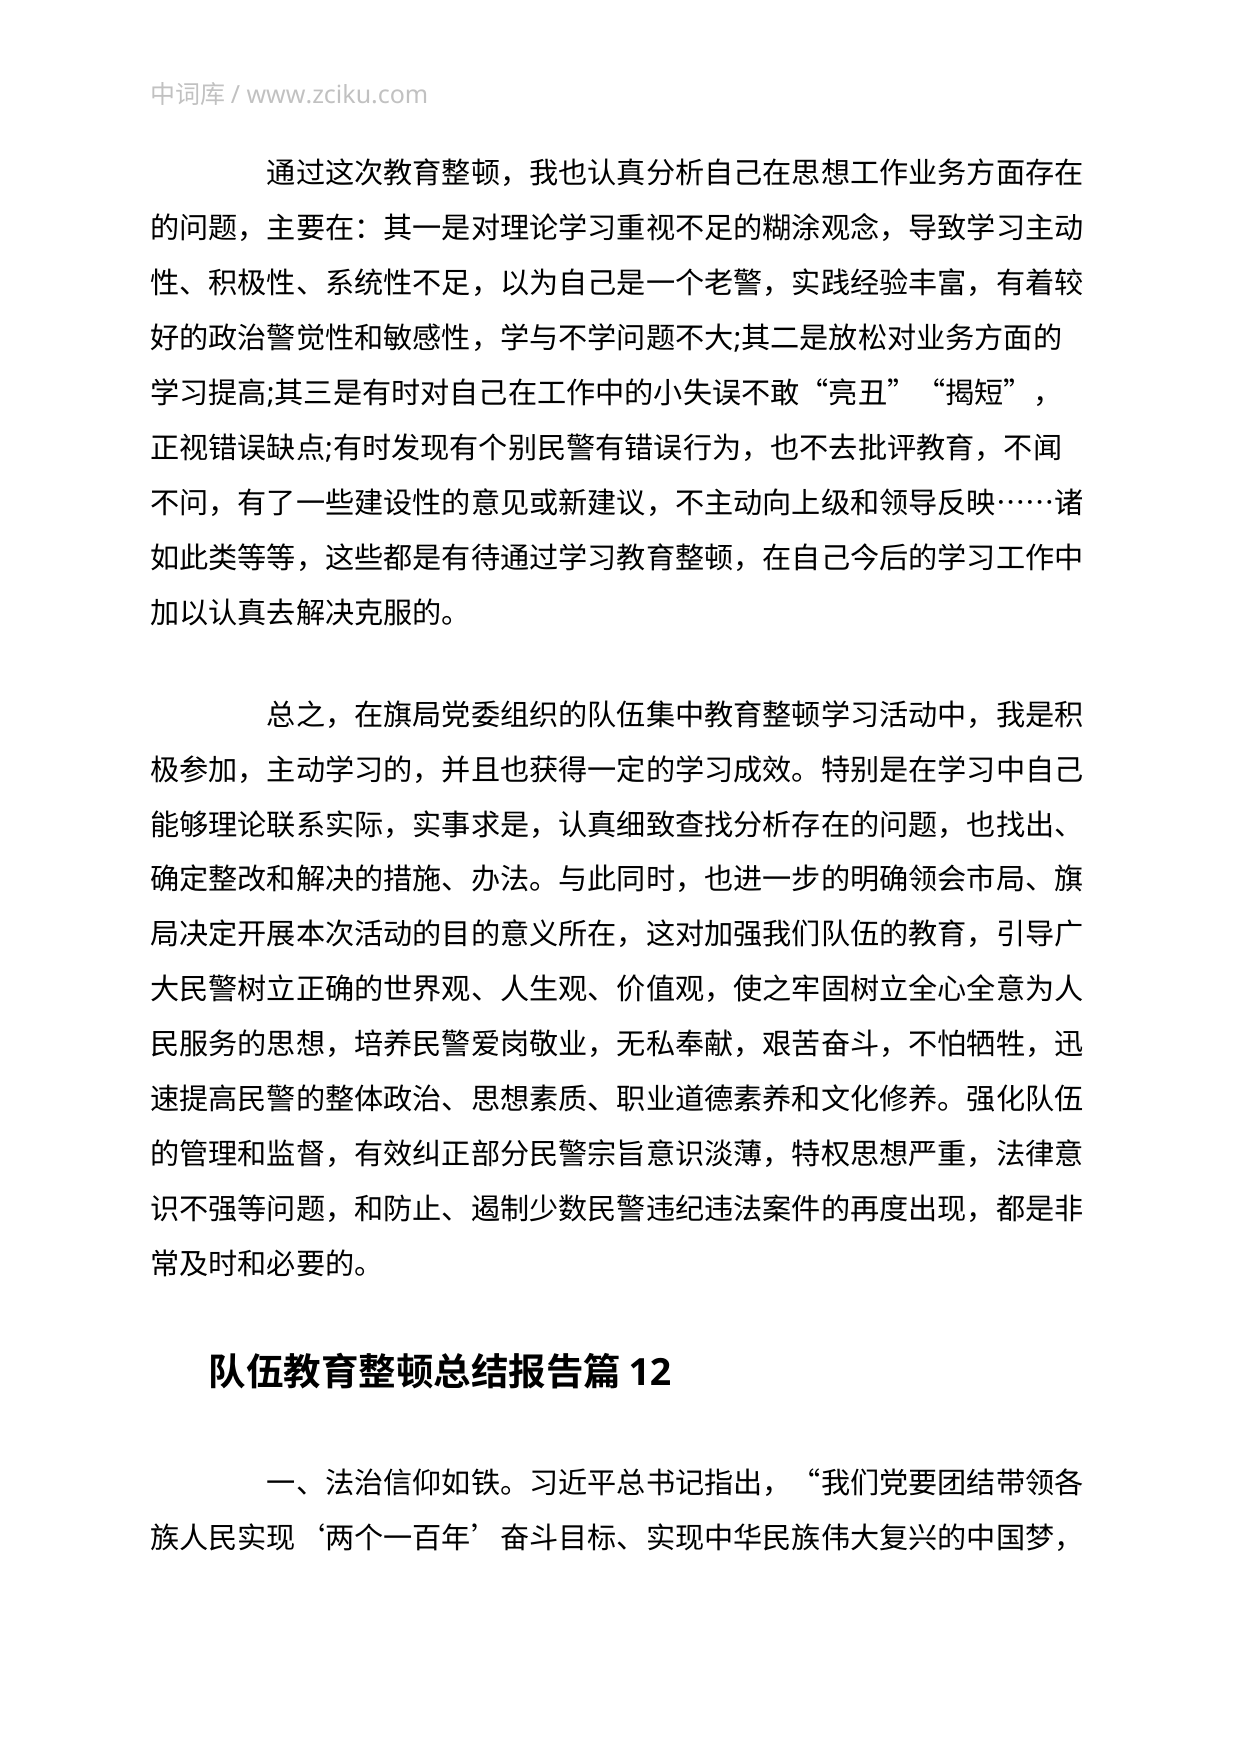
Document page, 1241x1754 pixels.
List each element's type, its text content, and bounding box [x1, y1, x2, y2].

text 总之，在旗局党委组织的队伍集中教育整顿学习活动中，我是积极参加，主动学习的，并且也获得一定的学习成效。特别是在学习中自己能够理论联系实际，实事求是，认真细致查找分析存在的问题，也找出、确定整改和解决的措施、办法。与此同时，也进一步的明确领会市局、旗局决定开展本次活动的目的意义所在，这对加强我们队伍的教育，引导广大民警树立正确的世界观、人生观、价值观，使之牢固树立全心全意为人民服务的思想，培养民警爱岗敬业，无私奉献，艰苦奋斗，不怕牺牲，迅速提高民警的整体政治、思想素质、职业道德素养和文化修养。强化队伍的管理和监督，有效纠正部分民警宗旨意识淡薄，特权思想严重，法律意识不强等问题，和防止、遏制少数民警违纪违法案件的再度出现，都是非常及时和必要的。 [150, 691, 1090, 1282]
text 队伍教育整顿总结报告篇12 [150, 1342, 1090, 1396]
text 通过这次教育整顿，我也认真分析自己在思想工作业务方面存在的问题，主要在：其一是对理论学习重视不足的糊涂观念，导致学习主动性、积极性、系统性不足，以为自己是一个老警，实践经验丰富，有着较好的政治警觉性和敏感性，学与不学问题不大;其二是放松对业务方面的学习提高;其三是有时对自己在工作中的小失误不敢“亮丑”“揭短”，正视错误缺点;有时发现有个别民警有错误行为，也不去批评教育，不闻不问，有了一些建设性的意见或新建议，不主动向上级和领导反映……诸如此类等等，这些都是有待通过学习教育整顿，在自己今后的学习工作中加以认真去解决克服的。 [150, 150, 1090, 632]
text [150, 1459, 1090, 1557]
